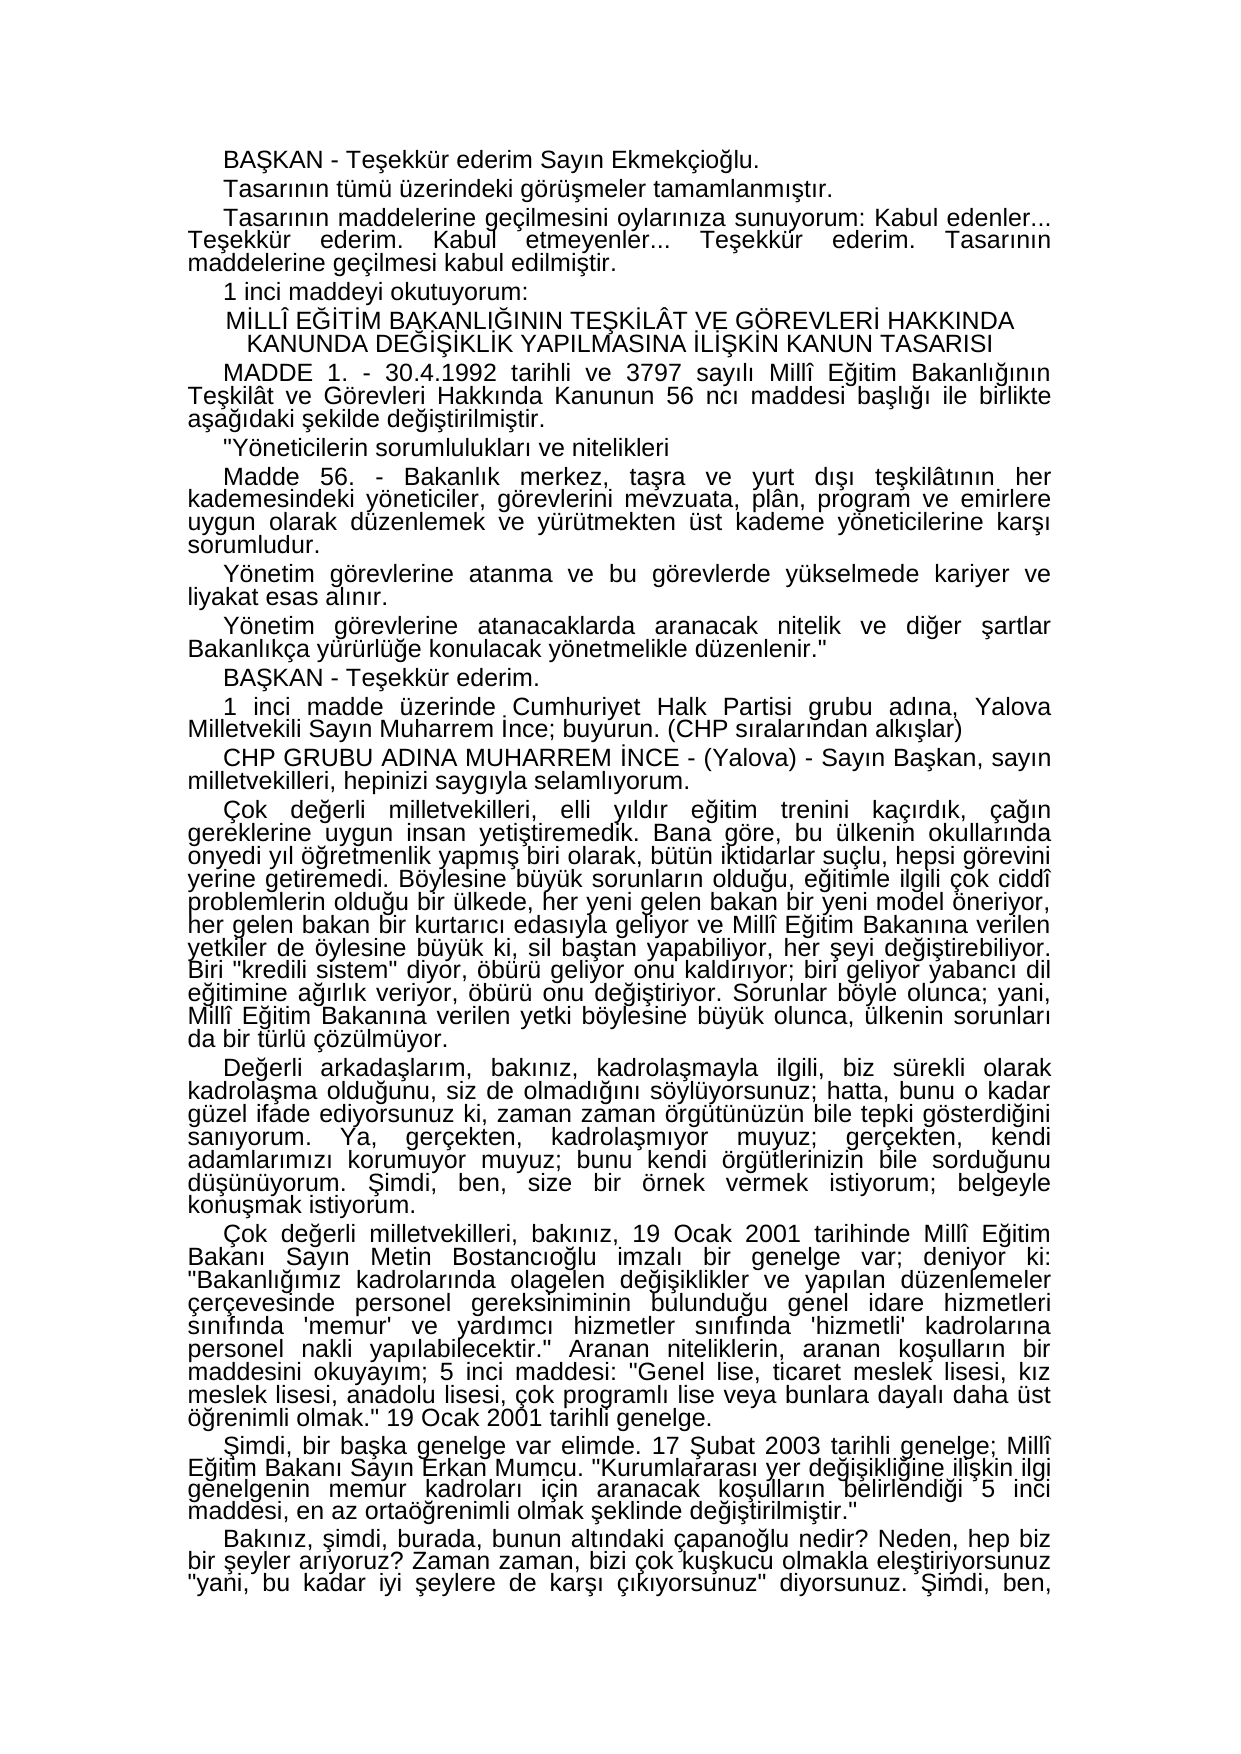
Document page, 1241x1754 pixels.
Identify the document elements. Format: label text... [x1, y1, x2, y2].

text Madde 56. - Bakanlık merkez, taşra ve yurt dışı teşkilâtının her kademesindeki yöneticiler, görevlerini mevzuata, plân, program ve emirlere uygun olarak düzenlemek ve yürütmekten üst kademe yöneticilerine karşı sorumludur. [187, 467, 1053, 558]
text Değerli arkadaşlarım, bakınız, kadrolaşmayla ilgili, biz sürekli olarak kadrolaşma olduğunu, siz de olmadığını söylüyorsunuz; hatta, bunu o kadar güzel ifade ediyorsunuz ki, zaman zaman örgütünüzün bile tepki gösterdiğini sanıyorum. Ya, gerçekten, kadrolaşmıyor muyuz; gerçekten, kendi adamlarımızı korumuyor muyuz; bunu kendi örgütlerinizin bile sorduğunu düşünüyorum. Şimdi, ben, size bir örnek vermek istiyorum; belgeyle konuşmak istiyorum. [187, 1058, 1053, 1218]
text KANUNDA DEĞİŞİKLİK YAPILMASINA İLİŞKİN KANUN TASARISI [187, 334, 1053, 357]
text 1 inci maddeyi okutuyorum: [187, 282, 1053, 305]
text Şimdi, bir başka genelge var elimde. 17 Şubat 2003 tarihli genelge; Millî Eğitim Bakanı Sayın Erkan Mumcu. "Kurumlararası yer değişikliğine ilişkin ilgi genelgenin memur kadroları için aranacak koşulların belirlendiği 5 inci maddesi, en az ortaöğrenimli olmak şeklinde değiştirilmiştir." [187, 1437, 1053, 1524]
text Çok değerli milletvekilleri, elli yıldır eğitim trenini kaçırdık, çağın gereklerine uygun insan yetiştiremedik. Bana göre, bu ülkenin okullarında onyedi yıl öğretmenlik yapmış biri olarak, bütün iktidarlar suçlu, hepsi görevini yerine getiremedi. Böylesine büyük sorunların olduğu, eğitimle ilgili çok ciddî problemlerin olduğu bir ülkede, her yeni gelen bakan bir yeni model öneriyor, her gelen bakan bir kurtarıcı edasıyla geliyor ve Millî Eğitim Bakanına verilen yetkiler de öylesine büyük ki, sil baştan yapabiliyor, her şeyi değiştirebiliyor. Biri "kredili sistem" diyor, öbürü geliyor onu kaldırıyor; biri geliyor yabancı dil eğitimine ağırlık veriyor, öbürü onu değiştiriyor. Sorunlar böyle olunca; yani, Millî Eğitim Bakanına verilen yetki böylesine büyük olunca, ülkenin sorunları da bir türlü çözülmüyor. [187, 800, 1053, 1052]
text BAŞKAN - Teşekkür ederim. [187, 668, 1053, 691]
text "Yöneticilerin sorumlulukları ve nitelikleri [187, 438, 1053, 461]
text 1 inci madde üzerinde Cumhuriyet Halk Partisi grubu adına, Yalova Milletvekili Sayın Muharrem İnce; buyurun. (CHP sıralarından alkışlar) [187, 697, 1053, 742]
text MADDE 1. - 30.4.1992 tarihli ve 3797 sayılı Millî Eğitim Bakanlığının Teşkilât ve Görevleri Hakkında Kanunun 56 ncı maddesi başlığı ile birlikte aşağıdaki şekilde değiştirilmiştir. [187, 363, 1053, 432]
text Tasarının maddelerine geçilmesini oylarınıza sunuyorum: Kabul edenler... Teşekkür ederim. Kabul etmeyenler... Teşekkür ederim. Tasarının maddelerine geçilmesi kabul edilmiştir. [187, 208, 1053, 276]
text MİLLÎ EĞİTİM BAKANLIĞININ TEŞKİLÂT VE GÖREVLERİ HAKKINDA [187, 311, 1053, 334]
text Yönetim görevlerine atanma ve bu görevlerde yükselmede kariyer ve liyakat esas alınır. [187, 564, 1053, 610]
text Tasarının tümü üzerindeki görüşmeler tamamlanmıştır. [187, 179, 1053, 202]
text BAŞKAN - Teşekkür ederim Sayın Ekmekçioğlu. [187, 150, 1053, 173]
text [187, 1530, 1053, 1596]
text Çok değerli milletvekilleri, bakınız, 19 Ocak 2001 tarihinde Millî Eğitim Bakanı Sayın Metin Bostancıoğlu imzalı bir genelge var; deniyor ki: "Bakanlığımız kadrolarında olagelen değişiklikler ve yapılan düzenlemeler çerçevesinde personel gereksiniminin bulunduğu genel idare hizmetleri sınıfında 'memur' ve yardımcı hizmetler sınıfında 'hizmetli' kadrolarına personel nakli yapılabilecektir." Aranan niteliklerin, aranan koşulların bir maddesini okuyayım; 5 inci maddesi: "Genel lise, ticaret meslek lisesi, kız meslek lisesi, anadolu lisesi, çok programlı lise veya bunlara dayalı daha üst öğrenimli olmak." 19 Ocak 2001 tarihli genelge. [187, 1224, 1053, 1431]
text Yönetim görevlerine atanacaklarda aranacak nitelik ve diğer şartlar Bakanlıkça yürürlüğe konulacak yönetmelikle düzenlenir." [187, 616, 1053, 662]
text CHP GRUBU ADINA MUHARREM İNCE - (Yalova) - Sayın Başkan, sayın milletvekilleri, hepinizi saygıyla selamlıyorum. [187, 748, 1053, 794]
